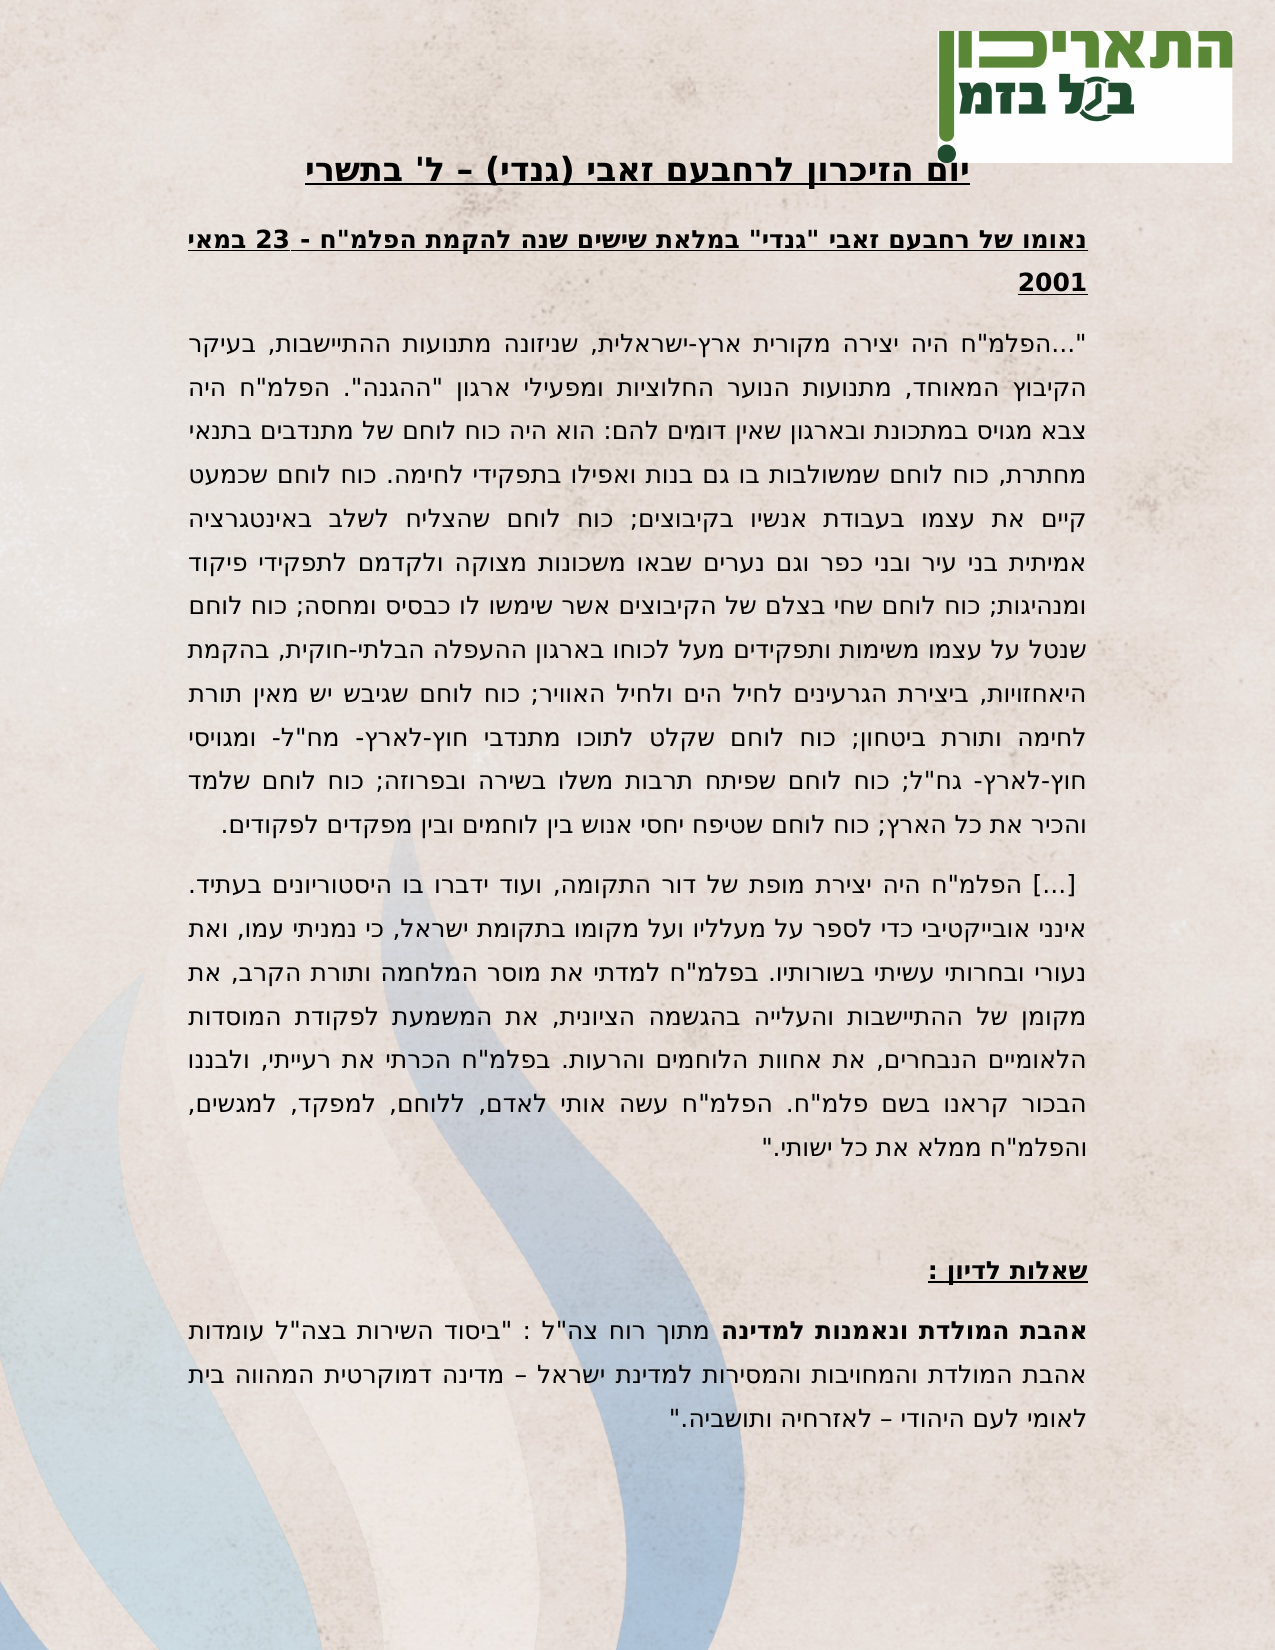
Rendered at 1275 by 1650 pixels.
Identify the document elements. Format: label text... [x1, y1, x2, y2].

picture [0, 0, 1275, 1650]
text אהבת המולדת ונאמנות למדינה מתוך רוח צה"ל : "ביסוד השירות בצה"ל עומדות אהבת המולדת והמחויבות והמסירות למדינת ישראל – מדינה דמוקרטית המהווה בית לאומי לעם היהודי – לאזרחיה ותושביה." [187, 1316, 1087, 1433]
text [...] הפלמ"ח היה יצירת מופת של דור התקומה, ועוד ידברו בו היסטוריונים בעתיד. אינני אובייקטיבי כדי לספר על מעלליו ועל מקומו בתקומת ישראל, כי נמניתי עמו, ואת נעורי ובחרותי עשיתי בשורותיו. בפלמ"ח למדתי את מוסר המלחמה ותורת הקרב, את מקומן של ההתיישבות והעלייה בהגשמה הציונית, את המשמעת לפקודת המוסדות הלאומיים הנבחרים, את אחוות הלוחמים והרעות. בפלמ"ח הכרתי את רעייתי, ולבננו הבכור קראנו בשם פלמ"ח. הפלמ"ח עשה אותי לאדם, ללוחם, למפקד, למגשים, והפלמ"ח ממלא את כל ישותי." [187, 871, 1087, 1162]
text יום הזיכרון לרחבעם זאבי (גנדי) – ל' בתשרי [187, 150, 1087, 189]
text נאומו של רחבעם זאבי "גנדי" במלאת שישים שנה להקמת הפלמ"ח - 23 במאי 2001 [187, 225, 1087, 298]
text שאלות לדיון : [187, 1256, 1087, 1285]
text "...הפלמ"ח היה יצירה מקורית ארץ-ישראלית, שניזונה מתנועות ההתיישבות, בעיקר הקיבוץ המאוחד, מתנועות הנוער החלוציות ומפעילי ארגון "ההגנה". הפלמ"ח היה צבא מגויס במתכונת ובארגון שאין דומים להם: הוא היה כוח לוחם של מתנדבים בתנאי מחתרת, כוח לוחם שמשולבות בו גם בנות ואפילו בתפקידי לחימה. כוח לוחם שכמעט קיים את עצמו בעבודת אנשיו בקיבוצים; כוח לוחם שהצליח לשלב באינטגרציה אמיתית בני עיר ובני כפר וגם נערים שבאו משכונות מצוקה ולקדמם לתפקידי פיקוד ומנהיגות; כוח לוחם שחי בצלם של הקיבוצים אשר שימשו לו כבסיס ומחסה; כוח לוחם שנטל על עצמו משימות ותפקידים מעל לכוחו בארגון ההעפלה הבלתי-חוקית, בהקמת היאחזויות, ביצירת הגרעינים לחיל הים ולחיל האוויר; כוח לוחם שגיבש יש מאין תורת לחימה ותורת ביטחון; כוח לוחם שקלט לתוכו מתנדבי חוץ-לארץ- מח"ל- ומגויסי חוץ-לארץ- גח"ל; כוח לוחם שפיתח תרבות משלו בשירה ובפרוזה; כוח לוחם שלמד והכיר את כל הארץ; כוח לוחם שטיפח יחסי אנוש בין לוחמים ובין מפקדים לפקודים. [187, 329, 1087, 839]
